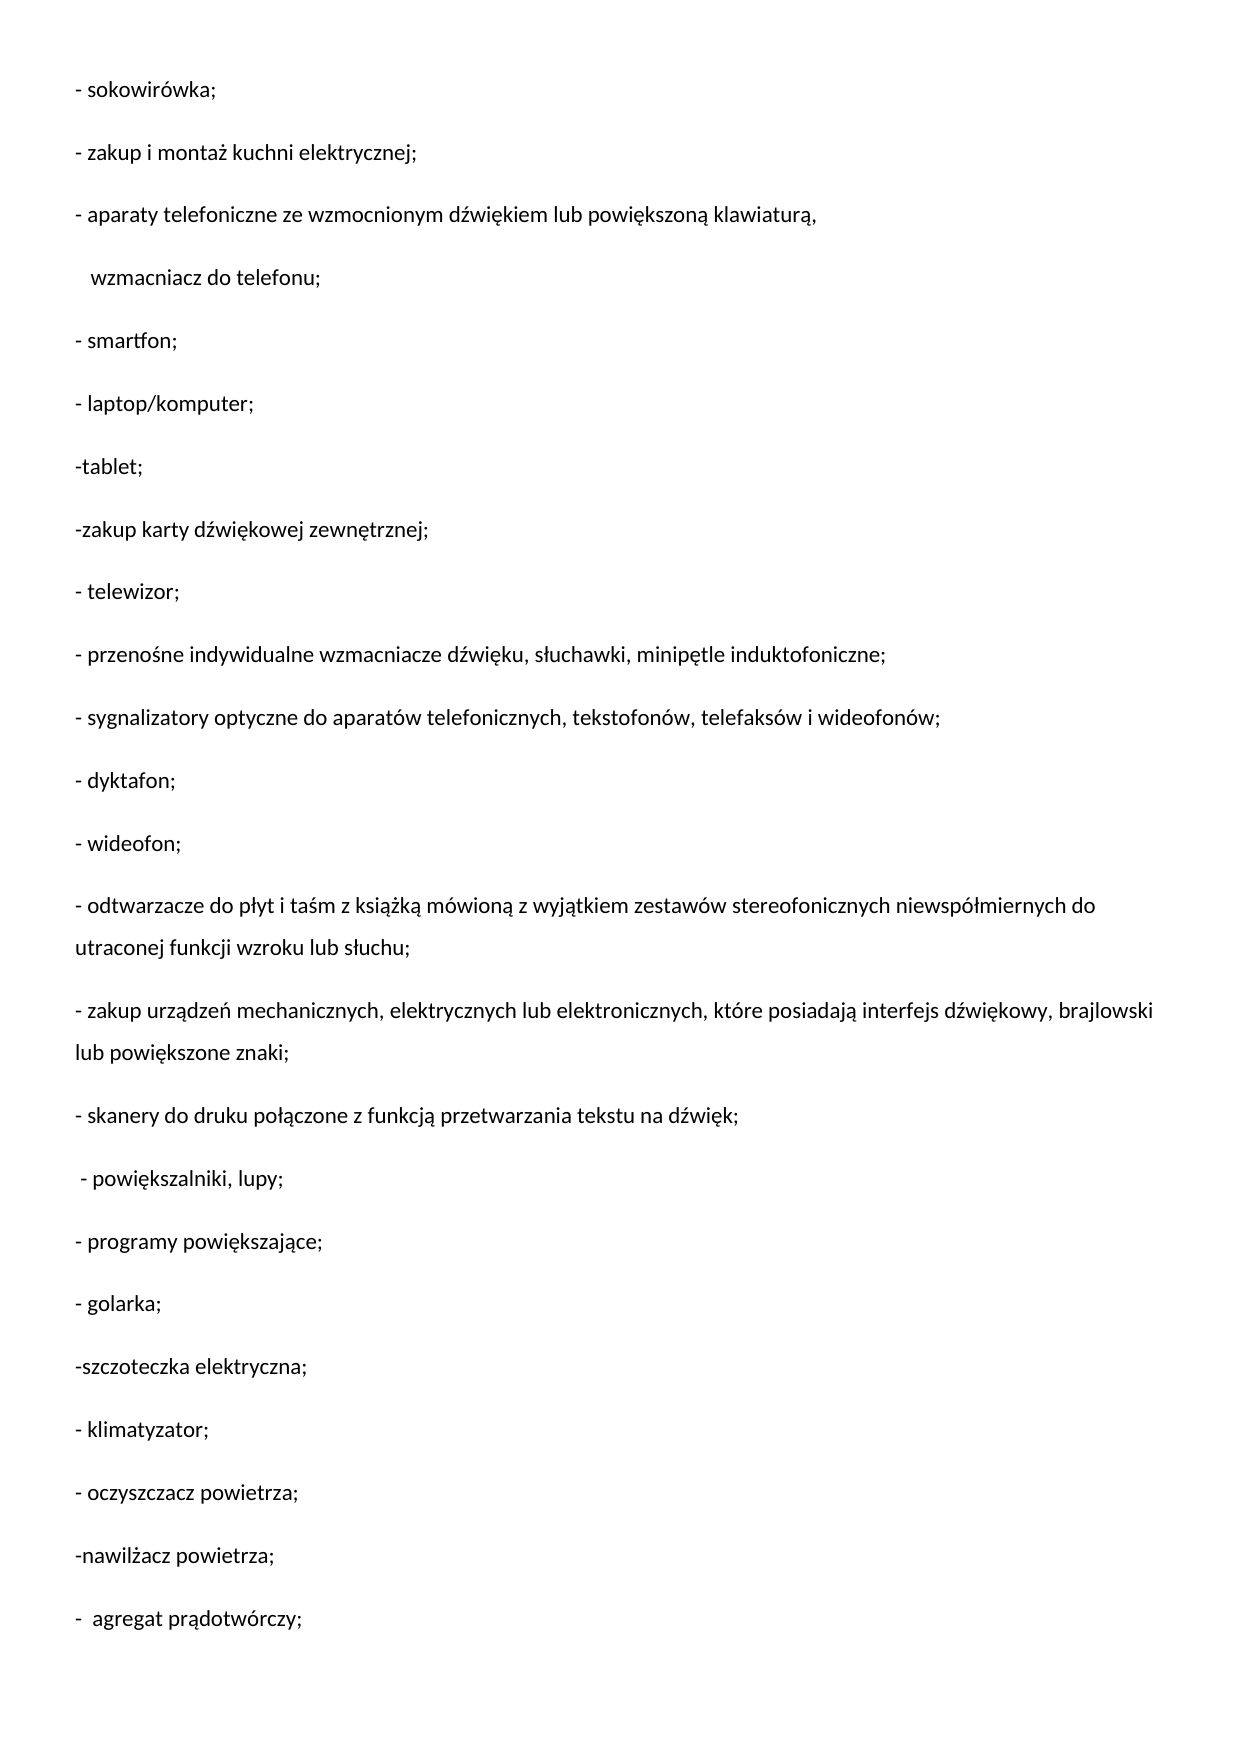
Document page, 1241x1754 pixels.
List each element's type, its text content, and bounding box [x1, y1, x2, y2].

text - wideofon; [75, 829, 1165, 857]
text - laptop/komputer; [75, 389, 1165, 417]
text - aparaty telefoniczne ze wzmocnionym dźwiękiem lub powiększoną klawiaturą, [75, 201, 1165, 229]
text - agregat prądotwórczy; [75, 1604, 1165, 1632]
text - powiększalniki, lupy; [75, 1164, 1165, 1192]
text - smartfon; [75, 326, 1165, 354]
text - skanery do druku połączone z funkcją przetwarzania tekstu na dźwięk; [75, 1101, 1165, 1129]
text -szczoteczka elektryczna; [75, 1352, 1165, 1380]
text -tablet; [75, 452, 1165, 480]
text - dyktafon; [75, 766, 1165, 794]
text -nawilżacz powietrza; [75, 1541, 1165, 1569]
text - telewizor; [75, 577, 1165, 606]
text - sygnalizatory optyczne do aparatów telefonicznych, tekstofonów, telefaksów i wideofonów; [75, 703, 1165, 731]
text wzmacniacz do telefonu; [75, 263, 1165, 291]
text - odtwarzacze do płyt i taśm z książką mówioną z wyjątkiem zestawów stereofonicznych niewspółmiernych do utraconej funkcji wzroku lub słuchu; [75, 892, 1165, 962]
text -zakup karty dźwiękowej zewnętrznej; [75, 515, 1165, 543]
text - golarka; [75, 1289, 1165, 1318]
text - zakup i montaż kuchni elektrycznej; [75, 138, 1165, 166]
text - programy powiększające; [75, 1227, 1165, 1255]
text - klimatyzator; [75, 1415, 1165, 1443]
text - przenośne indywidualne wzmacniacze dźwięku, słuchawki, minipętle induktofoniczne; [75, 640, 1165, 668]
text - zakup urządzeń mechanicznych, elektrycznych lub elektronicznych, które posiadają interfejs dźwiękowy, brajlowski lub powiększone znaki; [75, 996, 1165, 1066]
text - oczyszczacz powietrza; [75, 1478, 1165, 1506]
text - sokowirówka; [75, 75, 1165, 103]
